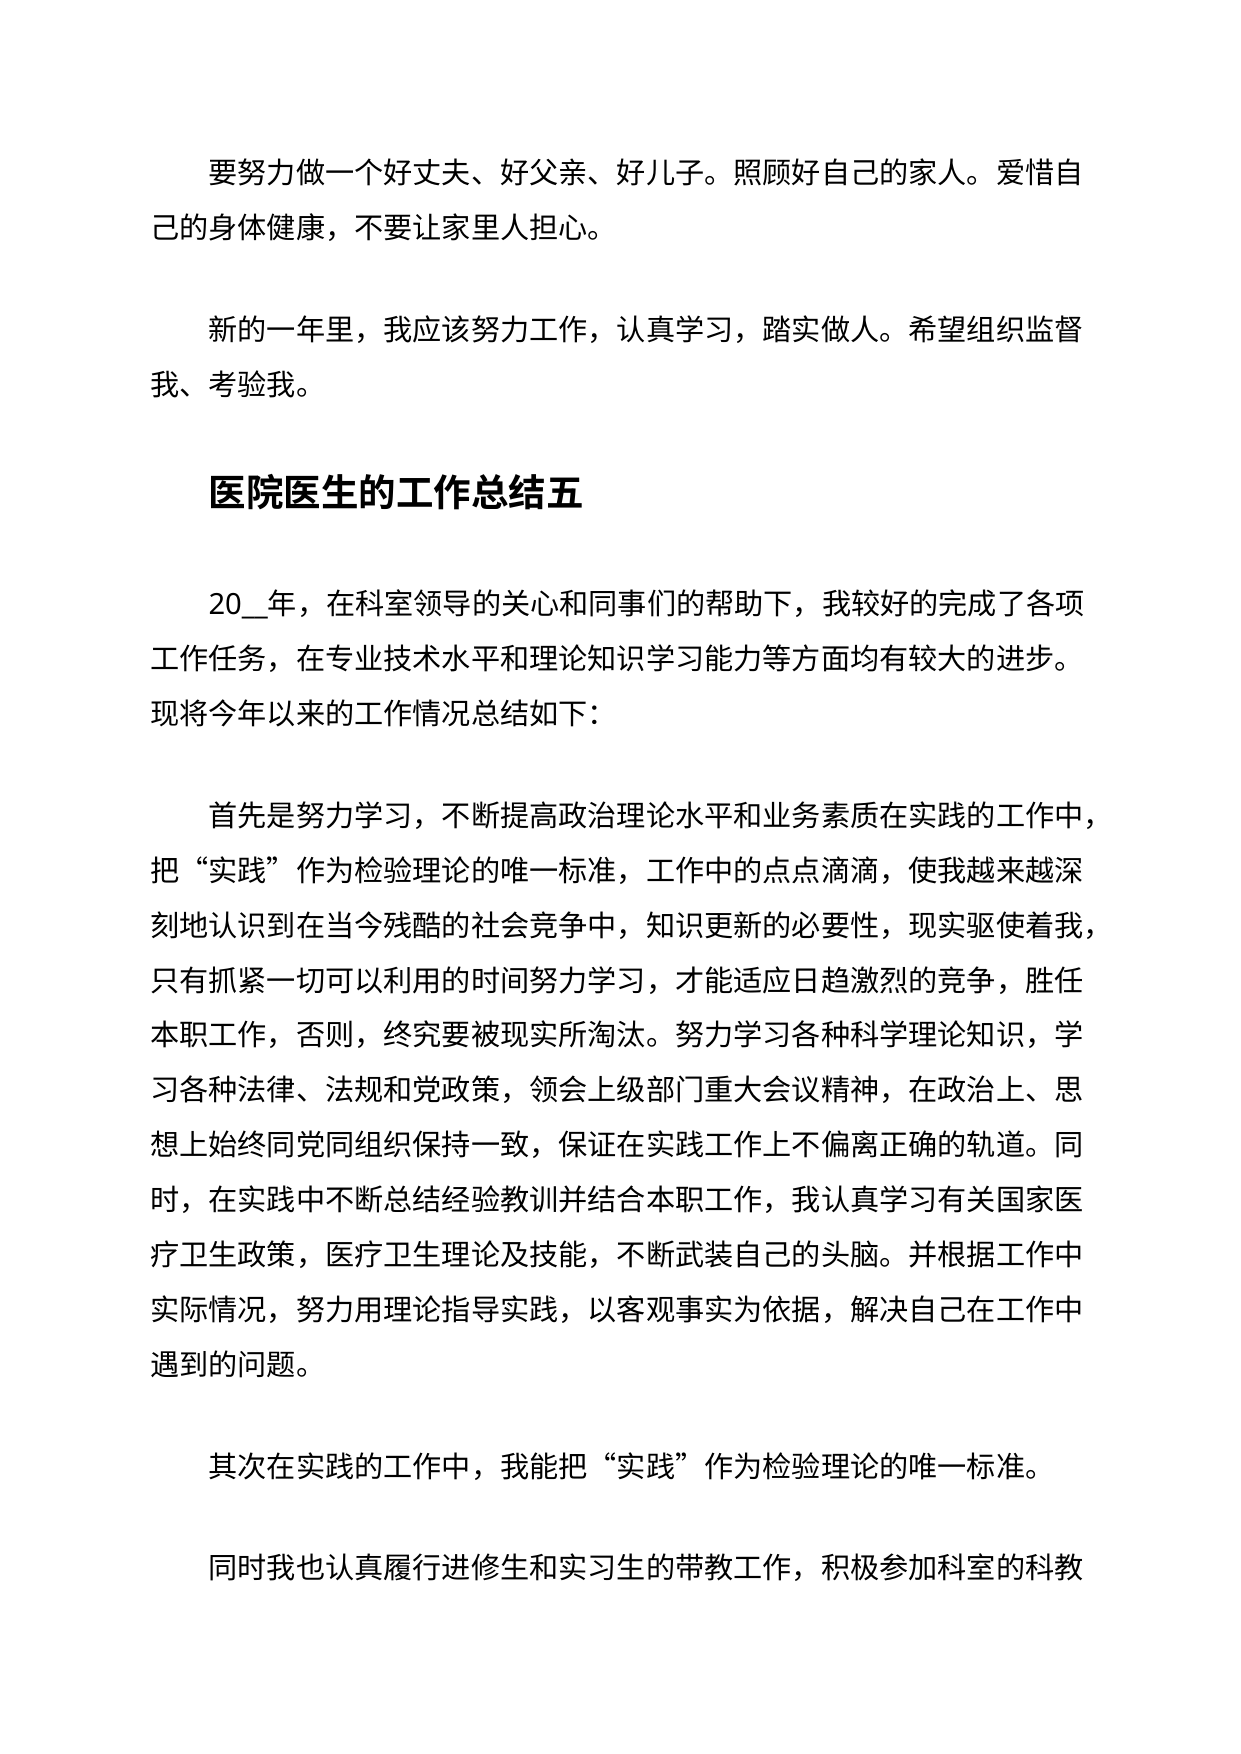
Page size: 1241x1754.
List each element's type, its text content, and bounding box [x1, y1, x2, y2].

text 要努力做一个好丈夫、好父亲、好儿子。照顾好自己的家人。爱惜自己的身体健康，不要让家里人担心。 [150, 150, 1090, 247]
text 新的一年里，我应该努力工作，认真学习，踏实做人。希望组织监督我、考验我。 [150, 307, 1090, 404]
text 20__年，在科室领导的关心和同事们的帮助下，我较好的完成了各项工作任务，在专业技术水平和理论知识学习能力等方面均有较大的进步。现将今年以来的工作情况总结如下： [150, 581, 1090, 733]
text 其次在实践的工作中，我能把“实践”作为检验理论的唯一标准。 [150, 1443, 1090, 1485]
text 首先是努力学习，不断提高政治理论水平和业务素质在实践的工作中，把“实践”作为检验理论的唯一标准，工作中的点点滴滴，使我越来越深刻地认识到在当今残酷的社会竞争中，知识更新的必要性，现实驱使着我，只有抓紧一切可以利用的时间努力学习，才能适应日趋激烈的竞争，胜任本职工作，否则，终究要被现实所淘汰。努力学习各种科学理论知识，学习各种法律、法规和党政策，领会上级部门重大会议精神，在政治上、思想上始终同党同组织保持一致，保证在实践工作上不偏离正确的轨道。同时，在实践中不断总结经验教训并结合本职工作，我认真学习有关国家医疗卫生政策，医疗卫生理论及技能，不断武装自己的头脑。并根据工作中实际情况，努力用理论指导实践，以客观事实为依据，解决自己在工作中遇到的问题。 [150, 792, 1090, 1384]
text 医院医生的工作总结五 [150, 463, 1090, 518]
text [150, 1545, 1090, 1587]
